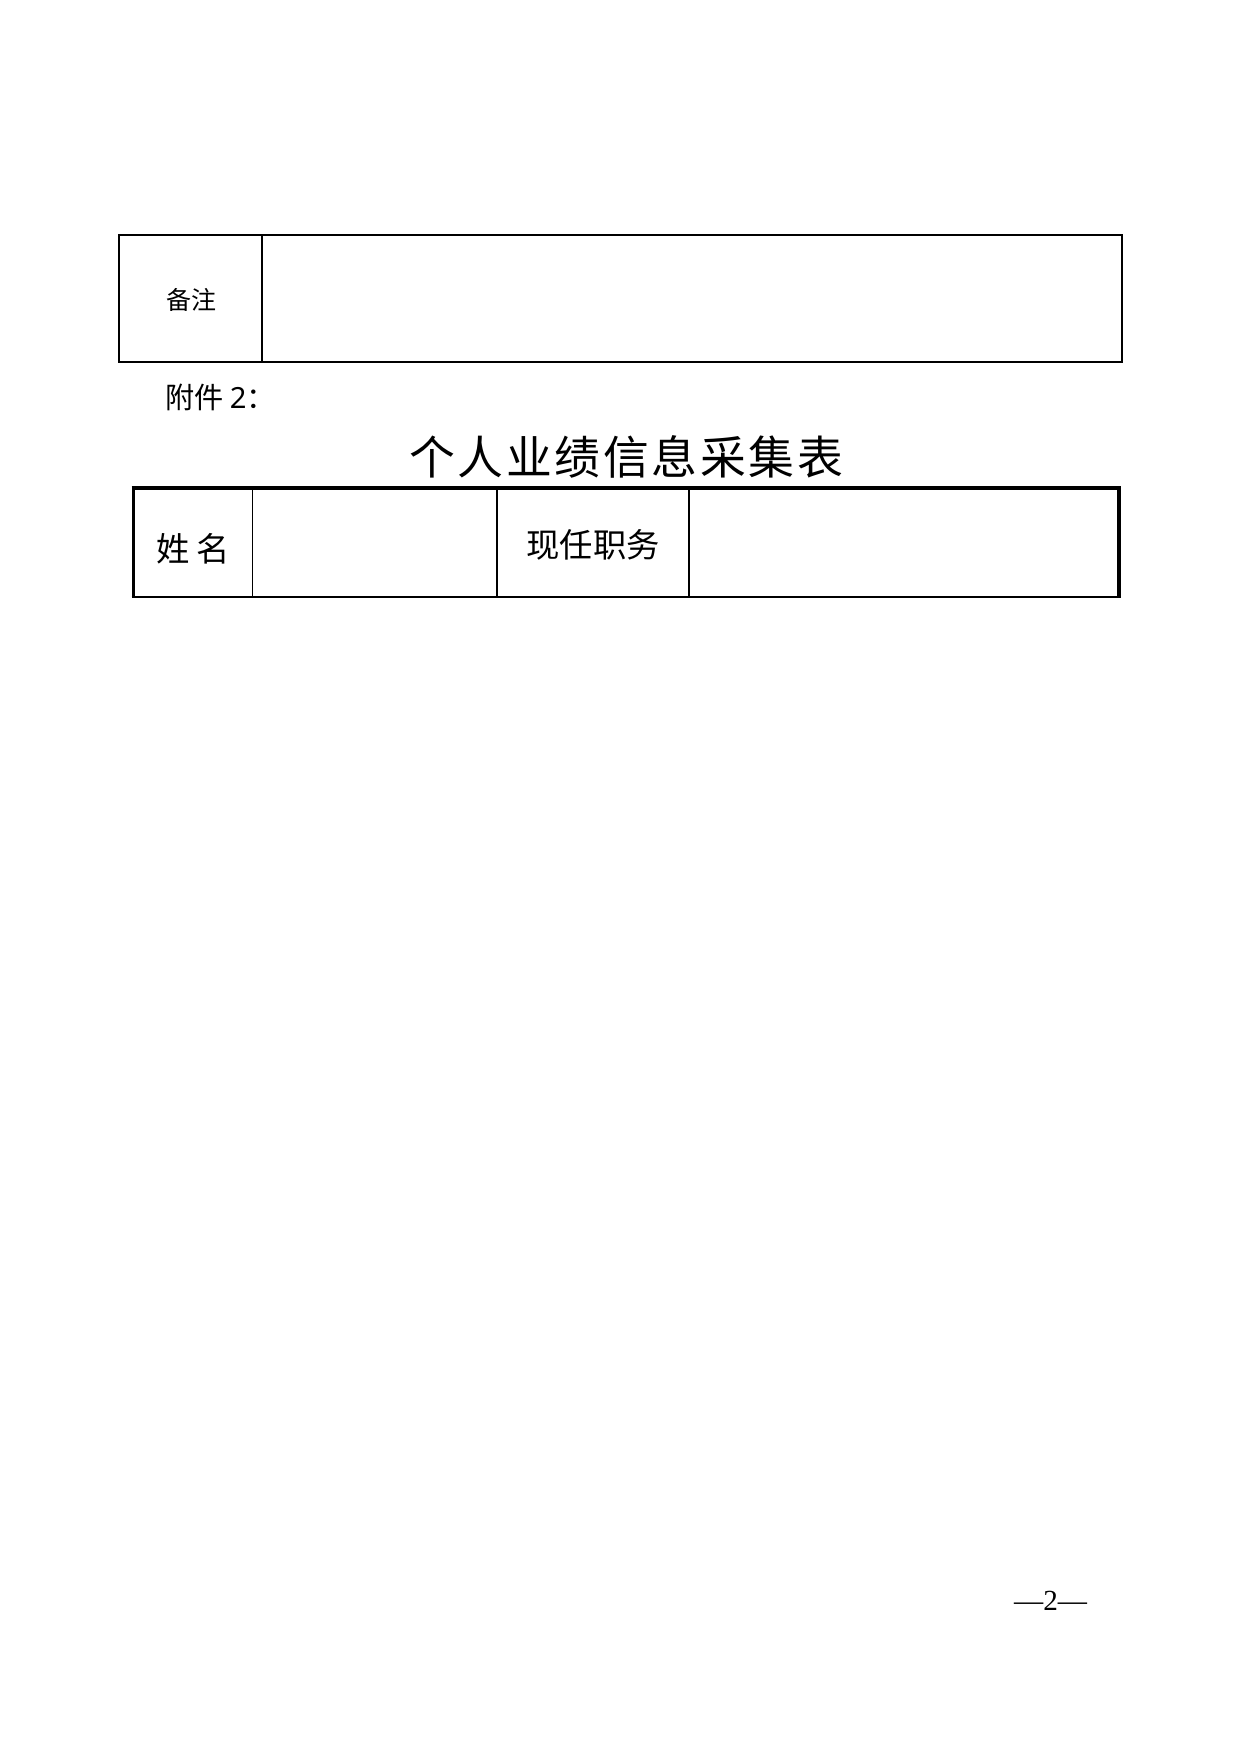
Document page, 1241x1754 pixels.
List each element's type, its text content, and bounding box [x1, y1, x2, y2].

text 个人业绩信息采集表 [165, 428, 1087, 486]
table_cell [263, 236, 1121, 361]
table_header [690, 490, 1117, 596]
table_header [253, 490, 496, 596]
table_cell 备注 [120, 236, 261, 361]
table_header 姓 名 [135, 490, 252, 596]
table_header 现任职务 [498, 490, 688, 596]
text 附件2： [165, 363, 1087, 428]
